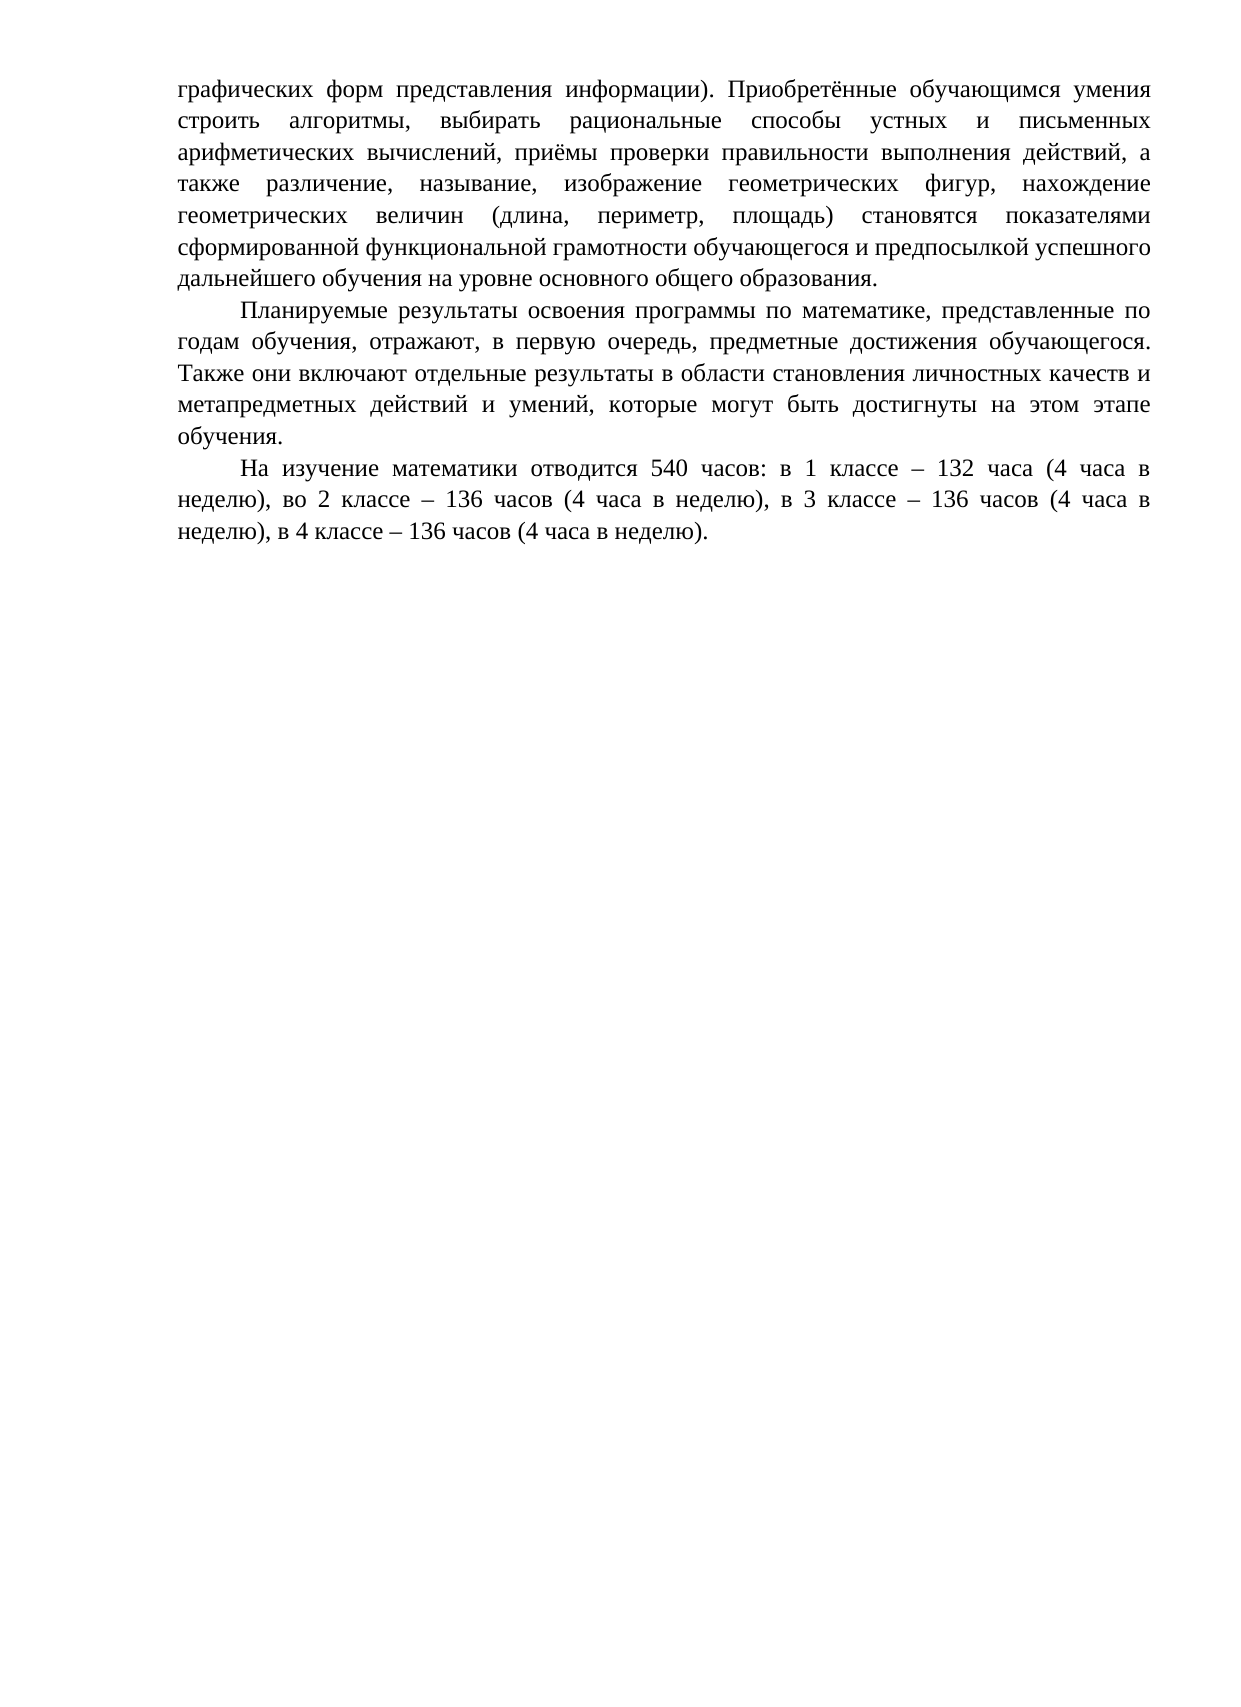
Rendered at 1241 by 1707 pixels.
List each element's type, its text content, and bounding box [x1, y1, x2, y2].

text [177, 74, 1152, 292]
text На изучение математики отводится 540 часов: в 1 классе – 132 часа (4 часа в неделю), во 2 классе – 136 часов (4 часа в неделю), в 3 классе – 136 часов (4 часа в неделю), в 4 классе – 136 часов (4 часа в неделю). [177, 453, 1152, 544]
text Планируемые результаты освоения программы по математике, представленные по годам обучения, отражают, в первую очередь, предметные достижения обучающегося. Также они включают отдельные результаты в области становления личностных качеств и метапредметных действий и умений, которые могут быть достигнуты на этом этапе обучения. [177, 295, 1152, 450]
